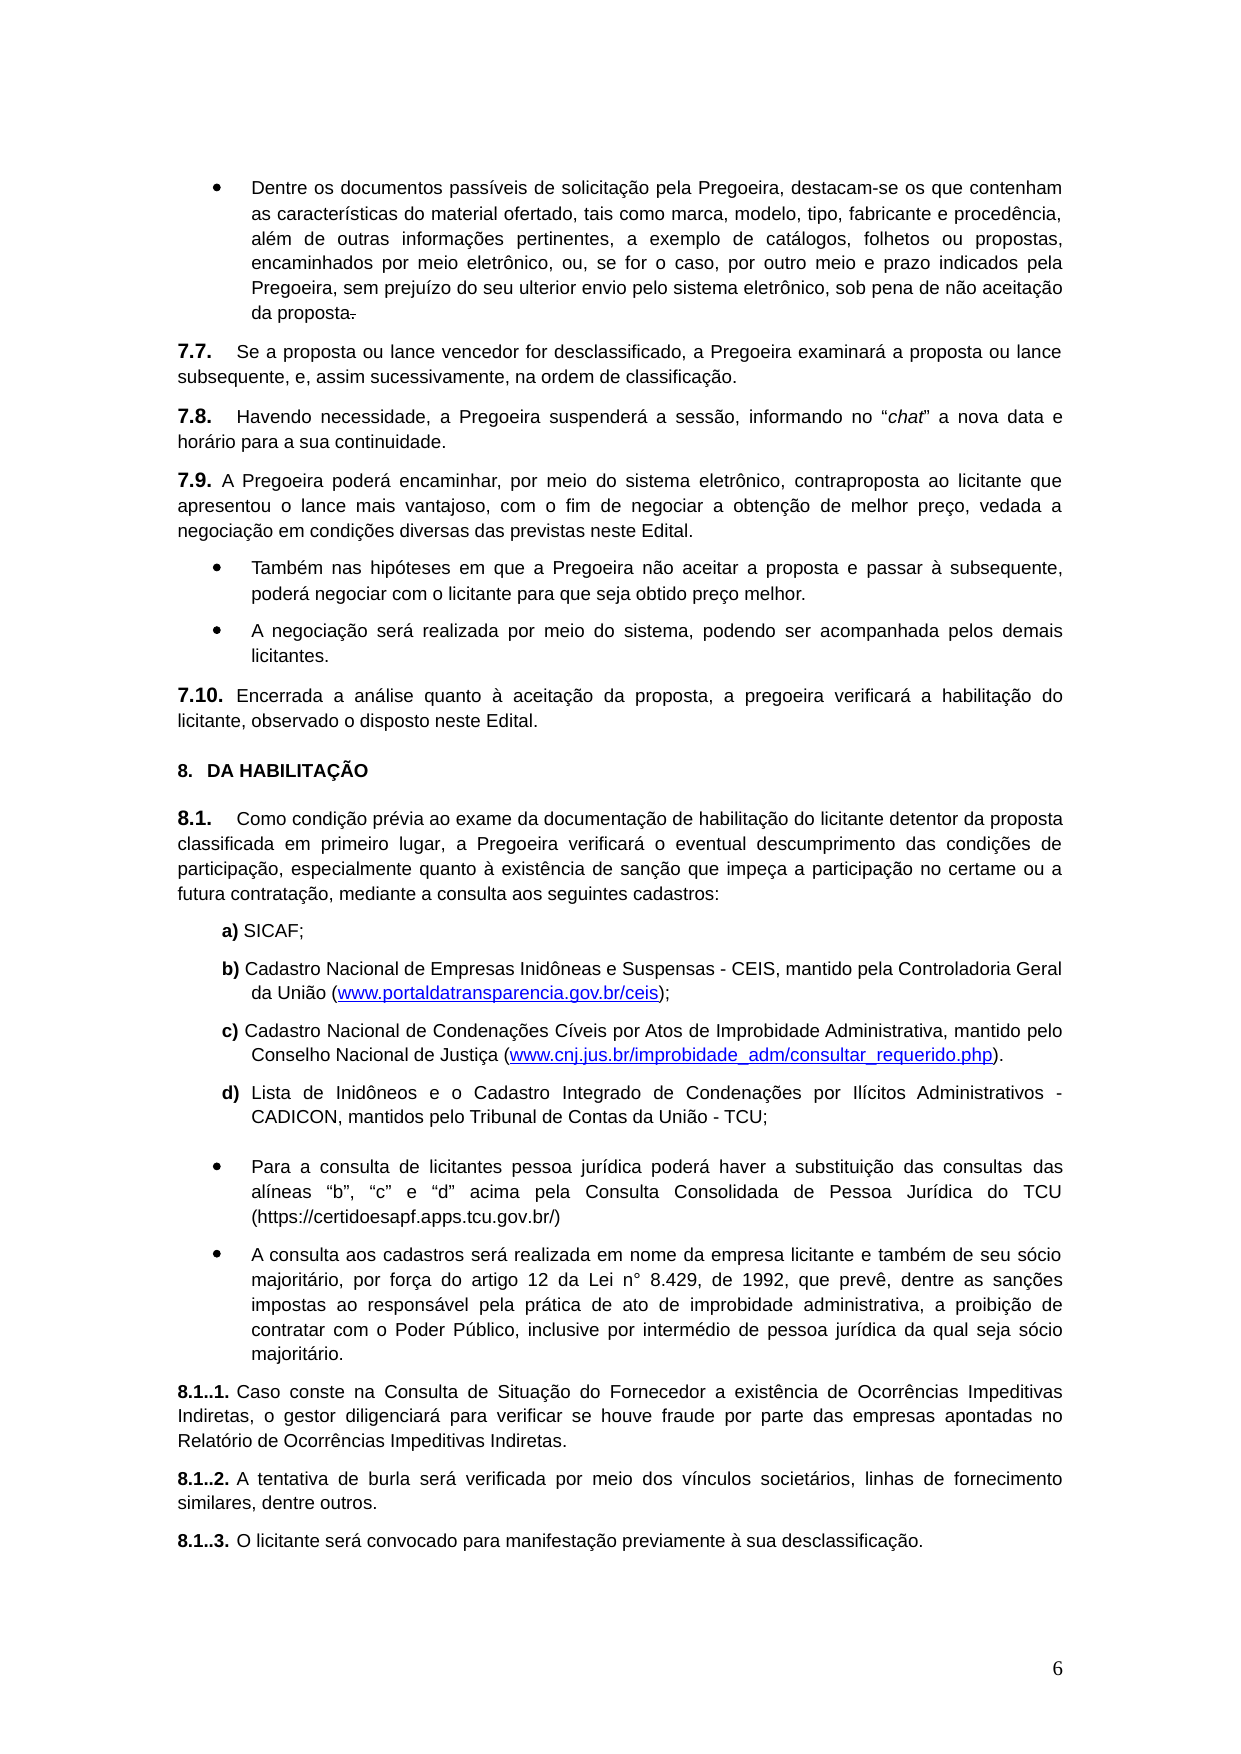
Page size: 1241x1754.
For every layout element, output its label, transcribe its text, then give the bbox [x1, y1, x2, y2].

list b) Cadastro Nacional de Empresas Inidôneas e Suspensas - CEIS, mantido pela Controladoria Geral da União (www.portaldatransparencia.gov.br/ceis); [222, 957, 1063, 1004]
text DA HABILITAÇÃO [177, 759, 1063, 781]
list Para a consulta de licitantes pessoa jurídica poderá haver a substituição das consultas das alíneas “b”, “c” e “d” acima pela Consulta Consolidada de Pessoa Jurídica do TCU (https://certidoesapf.apps.tcu.gov.br/) [222, 1156, 1063, 1228]
list Havendo necessidade, a Pregoeira suspenderá a sessão, informando no “chat” a nova data e horário para a sua continuidade. [177, 403, 1063, 452]
list A tentativa de burla será verificada por meio dos vínculos societários, linhas de fornecimento similares, dentre outros. [177, 1467, 1063, 1514]
list A Pregoeira poderá encaminhar, por meio do sistema eletrônico, contraproposta ao licitante que apresentou o lance mais vantajoso, com o fim de negociar a obtenção de melhor preço, vedada a negociação em condições diversas das previstas neste Edital. [177, 468, 1063, 541]
list Como condição prévia ao exame da documentação de habilitação do licitante detentor da proposta classificada em primeiro lugar, a Pregoeira verificará o eventual descumprimento das condições de participação, especialmente quanto à existência de sanção que impeça a participação no certame ou a futura contratação, mediante a consulta aos seguintes cadastros: [177, 806, 1063, 904]
list d) Lista de Inidôneos e o Cadastro Integrado de Condenações por Ilícitos Administrativos - CADICON, mantidos pelo Tribunal de Contas da União - TCU; [222, 1081, 1063, 1128]
list Se a proposta ou lance vencedor for desclassificado, a Pregoeira examinará a proposta ou lance subsequente, e, assim sucessivamente, na ordem de classificação. [177, 339, 1063, 388]
list Caso conste na Consulta de Situação do Fornecedor a existência de Ocorrências Impeditivas Indiretas, o gestor diligenciará para verificar se houve fraude por parte das empresas apontadas no Relatório de Ocorrências Impeditivas Indiretas. [177, 1380, 1063, 1452]
list c) Cadastro Nacional de Condenações Cíveis por Atos de Improbidade Administrativa, mantido pelo Conselho Nacional de Justiça (www.cnj.jus.br/improbidade_adm/consultar_requerido.php). [222, 1019, 1063, 1066]
list Dentre os documentos passíveis de solicitação pela Pregoeira, destacam-se os que contenham as características do material ofertado, tais como marca, modelo, tipo, fabricante e procedência, além de outras informações pertinentes, a exemplo de catálogos, folhetos ou propostas, encaminhados por meio eletrônico, ou, se for o caso, por outro meio e prazo indicados pela Pregoeira, sem prejuízo do seu ulterior envio pelo sistema eletrônico, sob pena de não aceitação da proposta. [222, 177, 1063, 323]
list A consulta aos cadastros será realizada em nome da empresa licitante e também de seu sócio majoritário, por força do artigo 12 da Lei n° 8.429, de 1992, que prevê, dentre as sanções impostas ao responsável pela prática de ato de improbidade administrativa, a proibição de contratar com o Poder Público, inclusive por intermédio de pessoa jurídica da qual seja sócio majoritário. [222, 1243, 1063, 1365]
list a) SICAF; [222, 920, 1063, 942]
list Encerrada a análise quanto à aceitação da proposta, a pregoeira verificará a habilitação do licitante, observado o disposto neste Edital. [177, 682, 1064, 731]
list Também nas hipóteses em que a Pregoeira não aceitar a proposta e passar à subsequente, poderá negociar com o licitante para que seja obtido preço melhor. [222, 557, 1063, 604]
list O licitante será convocado para manifestação previamente à sua desclassificação. [177, 1529, 1063, 1551]
list A negociação será realizada por meio do sistema, podendo ser acompanhada pelos demais licitantes. [222, 620, 1063, 667]
